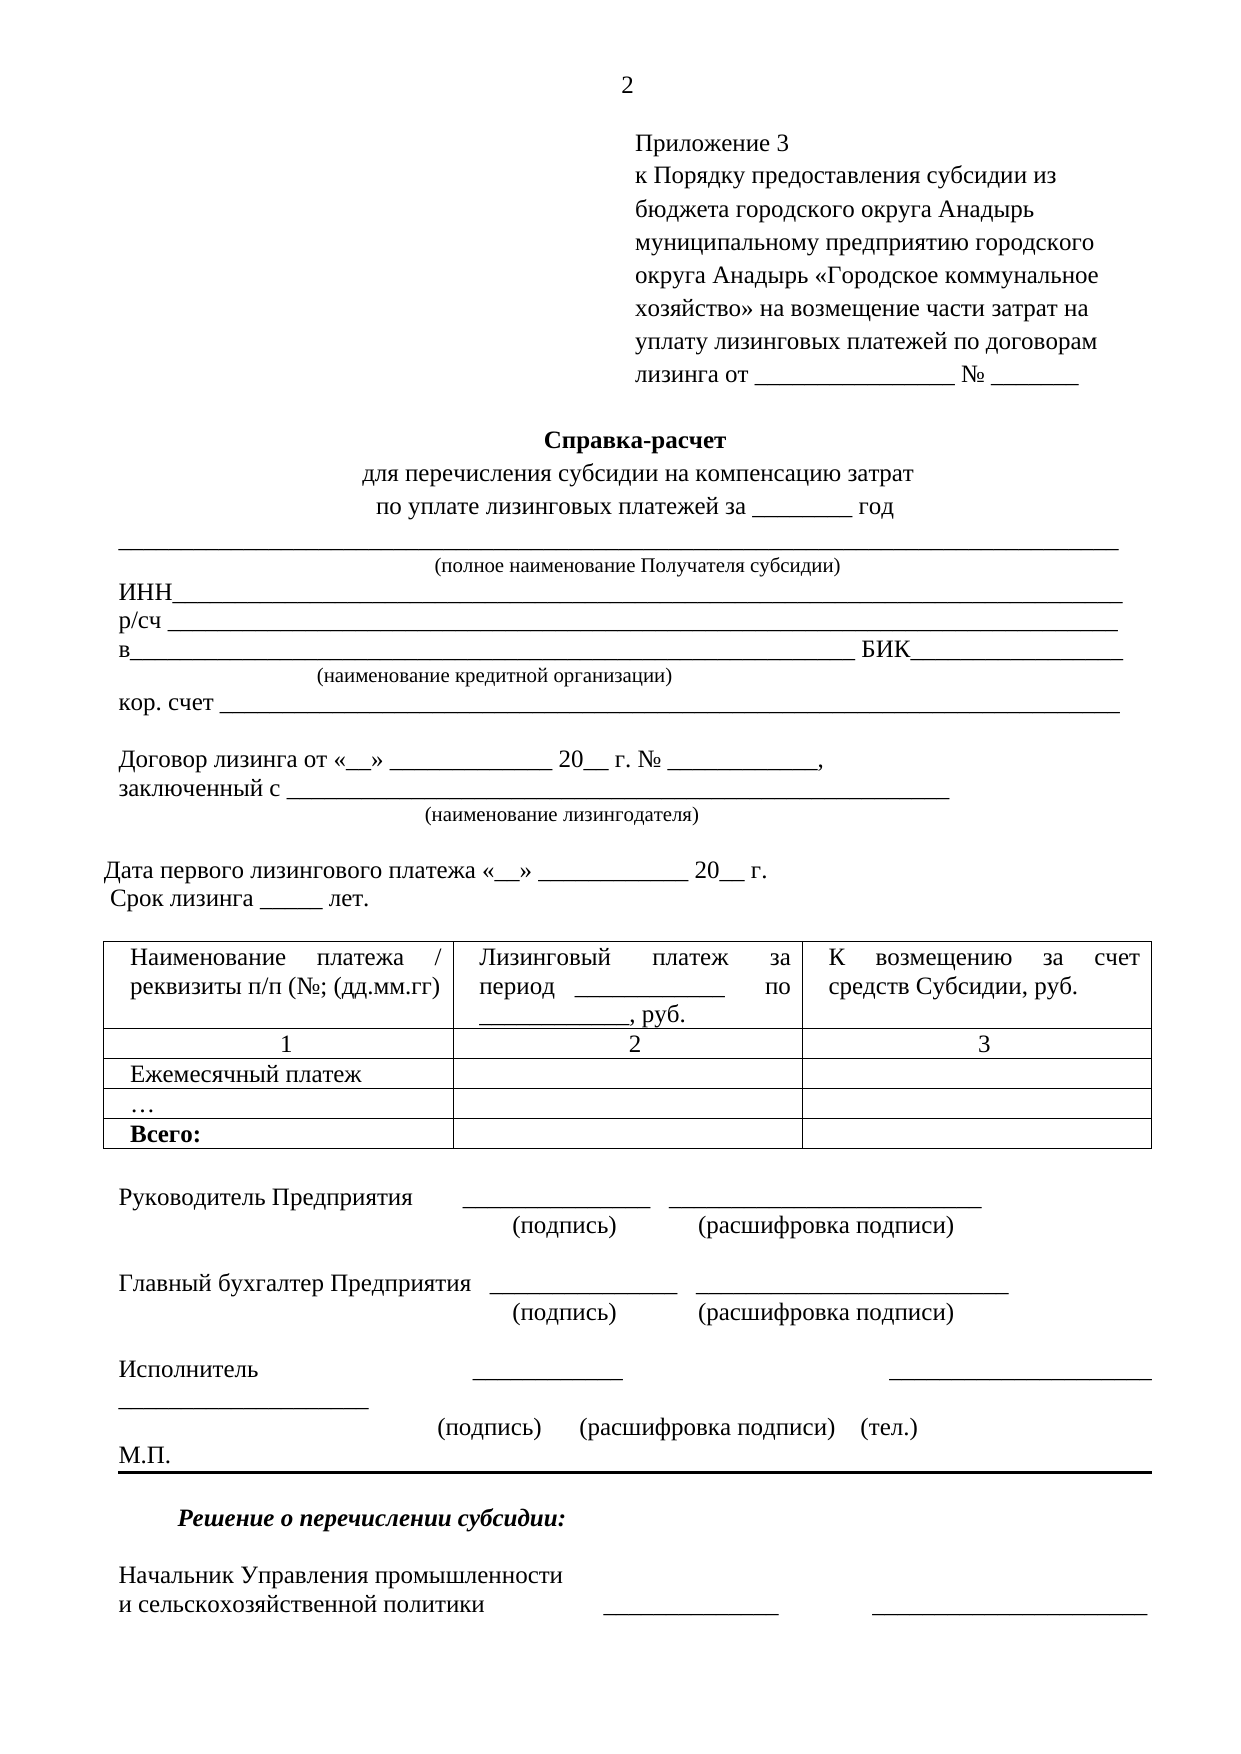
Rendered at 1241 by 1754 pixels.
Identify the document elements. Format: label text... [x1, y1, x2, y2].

text Дата первого лизингового платежа «__» ____________ 20__ г. [103, 855, 1152, 883]
table_header Лизинговый платеж за период ____________ по ____________, руб. [454, 942, 802, 1028]
table_cell 1 [104, 1029, 453, 1058]
text (наименование кредитной организации) [118, 663, 871, 687]
text Решение о перечислении субсидии: [103, 1503, 1152, 1532]
table_cell … [104, 1089, 453, 1118]
text Справка-расчет [118, 425, 1152, 453]
table_cell [803, 1119, 1151, 1147]
text Срок лизинга _____ лет. [103, 883, 1152, 912]
table_cell 3 [803, 1029, 1151, 1058]
text и сельскохозяйственной политики ______________ ______________________ [118, 1589, 1152, 1618]
text к Порядку предоставления субсидии из бюджета городского округа Анадырь муниципальному предприятию городского округа Анадырь «Городское коммунальное хозяйство» на возмещение части затрат на уплату лизинговых платежей по договорам лизинга от ________________ № _______ [635, 161, 1152, 387]
text р/сч ____________________________________________________________________________ [118, 605, 1152, 634]
text (подпись) (расшифровка подписи) (тел.) [118, 1412, 1152, 1440]
text М.П. [118, 1440, 1152, 1471]
table_cell Ежемесячный платеж [104, 1059, 453, 1088]
text для перечисления субсидии на компенсацию затрат [118, 458, 1152, 487]
text (подпись) (расшифровка подписи) [118, 1297, 1152, 1325]
table_cell [803, 1059, 1151, 1088]
text ИНН____________________________________________________________________________ [118, 577, 1152, 605]
table_cell 2 [454, 1029, 802, 1058]
text заключенный с _____________________________________________________ [118, 773, 1152, 802]
text (полное наименование Получателя субсидии) [118, 553, 1152, 577]
text в__________________________________________________________ БИК_________________ [118, 634, 1152, 663]
table_cell [803, 1089, 1151, 1118]
text (наименование лизингодателя) [118, 802, 1152, 826]
table_cell [454, 1119, 802, 1147]
text Начальник Управления промышленности [118, 1561, 1152, 1589]
table_cell [454, 1089, 802, 1118]
text Главный бухгалтер Предприятия _______________ _________________________ [118, 1268, 1152, 1297]
table_header К возмещению за счет средств Субсидии, руб. [803, 942, 1151, 1028]
text Приложение 3 [635, 128, 1152, 156]
table_cell [454, 1059, 802, 1088]
table_header Наименование платежа / реквизиты п/п (№; (дд.мм.гг) [104, 942, 453, 1028]
text Исполнитель ____________ _____________________ ____________________ [118, 1354, 1152, 1412]
text по уплате лизинговых платежей за ________ год [118, 491, 1152, 519]
text кор. счет ________________________________________________________________________ [118, 687, 1152, 716]
text (подпись) (расшифровка подписи) [118, 1210, 1152, 1239]
text ________________________________________________________________________________ [118, 524, 1152, 553]
table_cell Всего: [104, 1119, 453, 1147]
text Договор лизинга от «__» _____________ 20__ г. № ____________, [118, 744, 1152, 773]
text Руководитель Предприятия _______________ _________________________ [118, 1182, 1152, 1210]
